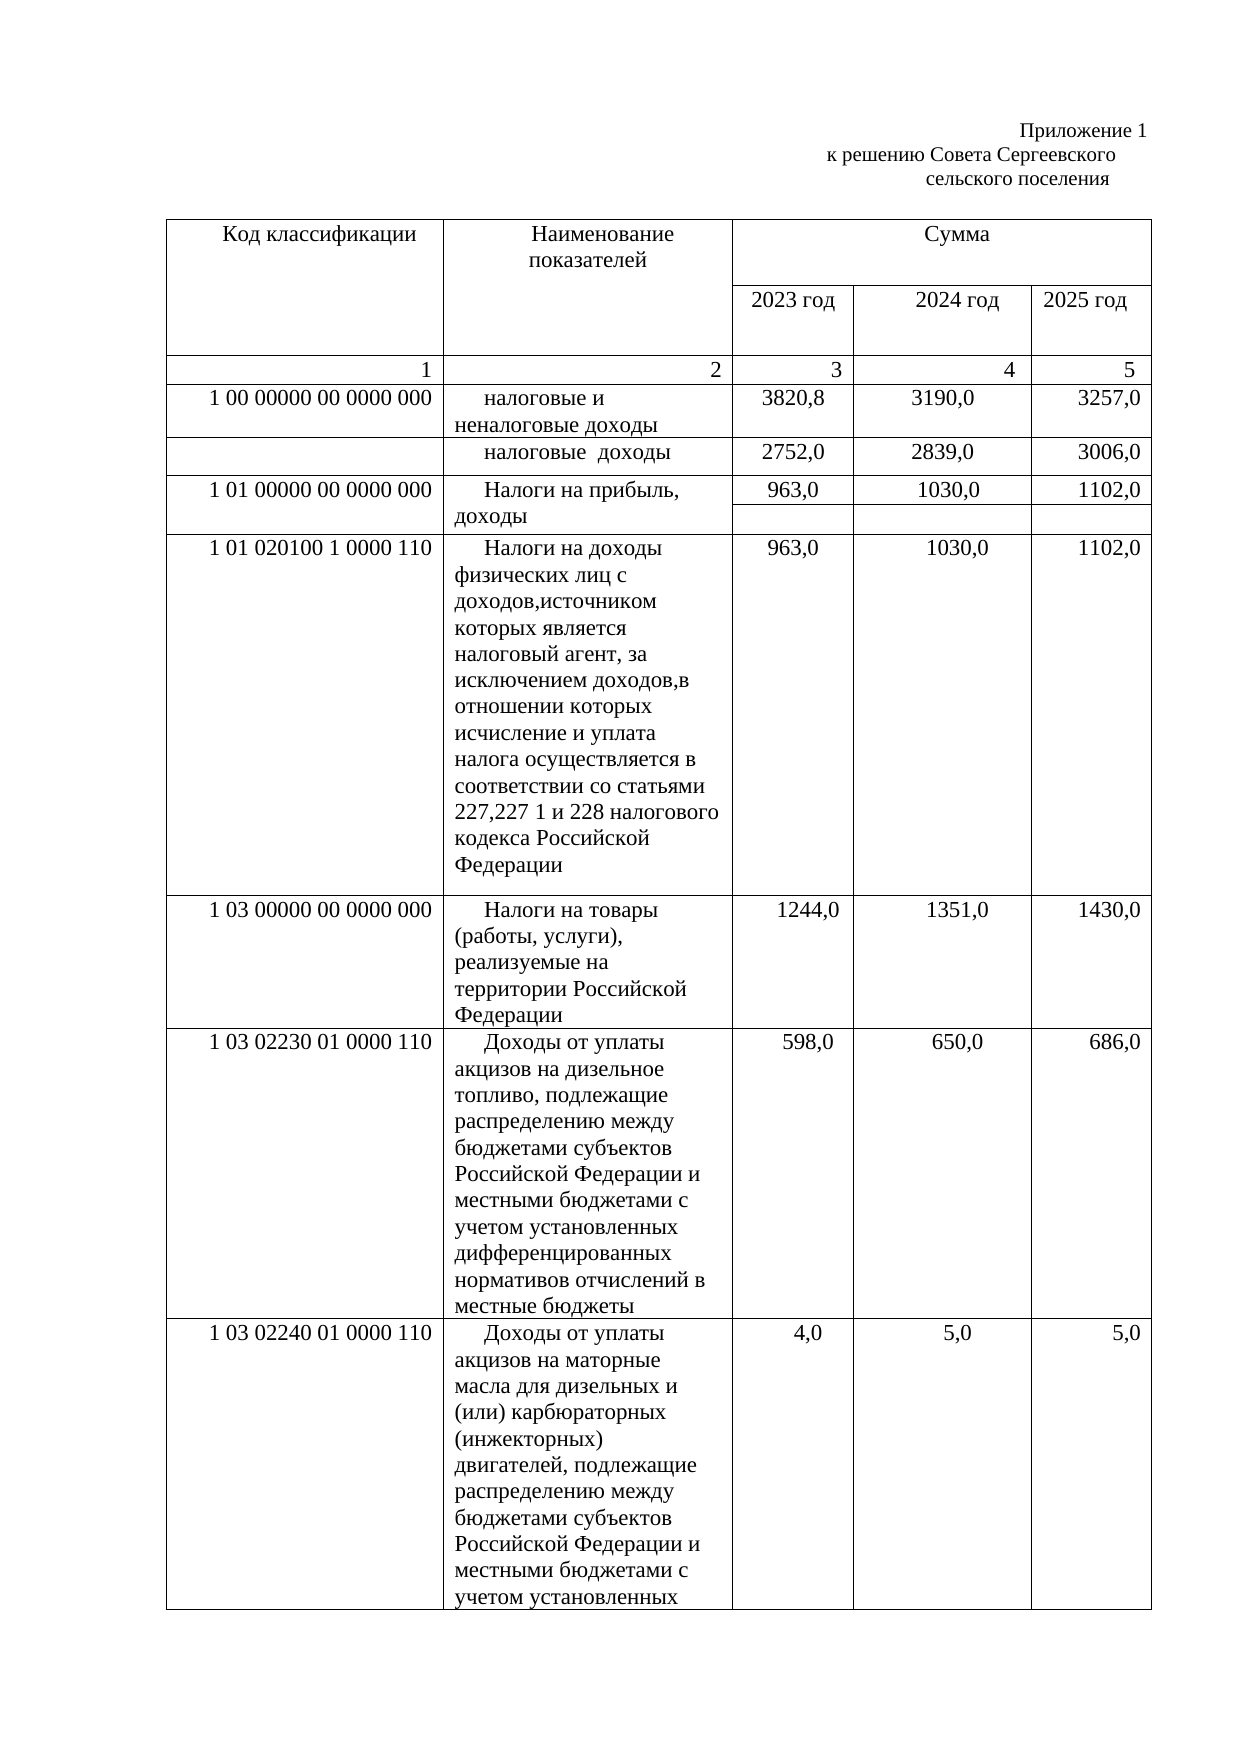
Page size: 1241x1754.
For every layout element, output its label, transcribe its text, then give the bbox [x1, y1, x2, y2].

table_cell 2023 год [733, 286, 853, 355]
table_cell 3190,0 [854, 385, 1031, 437]
table_cell 5,0 [1032, 1319, 1151, 1609]
table_cell 5,0 [854, 1319, 1031, 1609]
table_cell 1102,0 [1032, 476, 1151, 503]
text Приложение 1 [177, 118, 1181, 142]
table_cell 1 [167, 356, 443, 383]
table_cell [444, 1319, 732, 1609]
table_header Код классификации [167, 220, 443, 355]
table_cell 4,0 [733, 1319, 853, 1609]
table_header Наименование показателей [444, 220, 732, 355]
table_cell 1030,0 [854, 535, 1031, 894]
table_cell 5 [1032, 356, 1151, 383]
table_cell 2 [444, 356, 732, 383]
table_cell 1351,0 [854, 896, 1031, 1027]
table_cell 963,0 [733, 535, 853, 894]
table_cell 963,0 [733, 476, 853, 503]
table_cell 2839,0 [854, 438, 1031, 475]
table_cell [733, 505, 853, 533]
table_cell 1030,0 [854, 476, 1031, 503]
table_cell 1 01 00000 00 0000 000 [167, 476, 443, 533]
table_cell 2024 год [854, 286, 1031, 355]
text сельского поселения [177, 166, 1181, 190]
table_cell 1 03 02230 01 0000 110 [167, 1029, 443, 1318]
table_cell 3820,8 [733, 385, 853, 437]
table_cell 1 01 020100 1 0000 110 [167, 535, 443, 894]
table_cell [167, 1319, 443, 1609]
table_cell налоговые доходы [444, 438, 732, 475]
table_cell 2025 год [1032, 286, 1151, 355]
table_cell 650,0 [854, 1029, 1031, 1318]
table_cell 4 [854, 356, 1031, 383]
table_cell [854, 505, 1031, 533]
table_cell 1244,0 [733, 896, 853, 1027]
table_cell [1032, 505, 1151, 533]
table_cell 3006,0 [1032, 438, 1151, 475]
table_cell налоговые и неналоговые доходы [444, 385, 732, 437]
table_cell 686,0 [1032, 1029, 1151, 1318]
table_cell 598,0 [733, 1029, 853, 1318]
text к решению Совета Сергеевского [177, 142, 1181, 166]
table_cell 3257,0 [1032, 385, 1151, 437]
table_cell 1 03 00000 00 0000 000 [167, 896, 443, 1027]
table_header Сумма [733, 220, 1151, 285]
table_cell 3 [733, 356, 853, 383]
table_cell Налоги на доходы физических лиц с доходов,источником которых является налоговый агент, за исключением доходов,в отношении которых исчисление и уплата налога осуществляется в соответствии со статьями 227,227 1 и 228 налогового кодекса Российской Федерации [444, 535, 732, 894]
table_cell [167, 438, 443, 475]
table_cell 1 00 00000 00 0000 000 [167, 385, 443, 437]
table_cell Налоги на товары (работы, услуги), реализуемые на территории Российской Федерации [444, 896, 732, 1027]
table_cell 1102,0 [1032, 535, 1151, 894]
table_cell 2752,0 [733, 438, 853, 475]
table_cell Доходы от уплаты акцизов на дизельное топливо, подлежащие распределению между бюджетами субъектов Российской Федерации и местными бюджетами с учетом установленных дифференцированных нормативов отчислений в местные бюджеты [444, 1029, 732, 1318]
table_cell 1430,0 [1032, 896, 1151, 1027]
table_cell Налоги на прибыль, доходы [444, 476, 732, 533]
